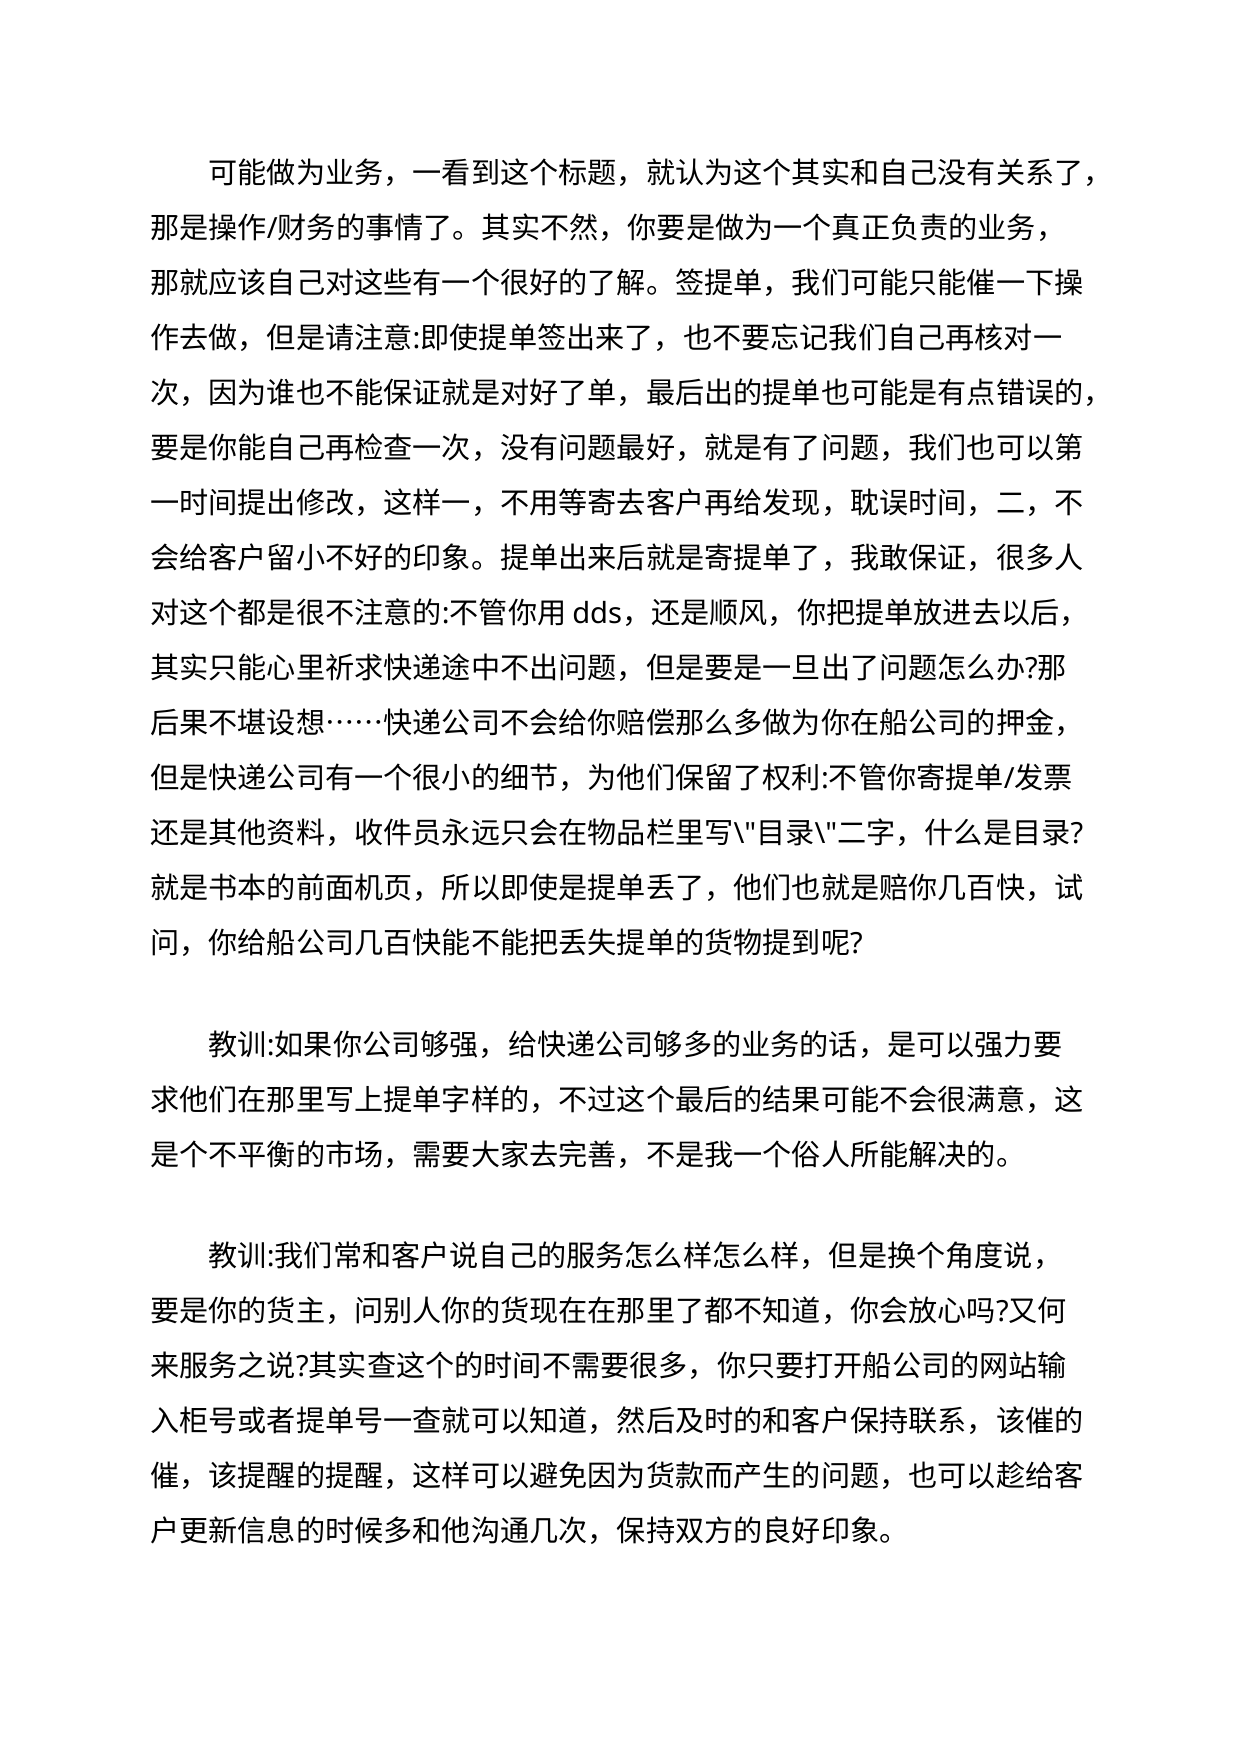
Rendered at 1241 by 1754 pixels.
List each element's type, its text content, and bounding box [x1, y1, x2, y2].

text 可能做为业务，一看到这个标题，就认为这个其实和自己没有关系了，那是操作/财务的事情了。其实不然，你要是做为一个真正负责的业务，那就应该自己对这些有一个很好的了解。签提单，我们可能只能催一下操作去做，但是请注意:即使提单签出来了，也不要忘记我们自己再核对一次，因为谁也不能保证就是对好了单，最后出的提单也可能是有点错误的，要是你能自己再检查一次，没有问题最好，就是有了问题，我们也可以第一时间提出修改，这样一，不用等寄去客户再给发现，耽误时间，二，不会给客户留小不好的印象。提单出来后就是寄提单了，我敢保证，很多人对这个都是很不注意的:不管你用dds，还是顺风，你把提单放进去以后，其实只能心里祈求快递途中不出问题，但是要是一旦出了问题怎么办?那后果不堪设想……快递公司不会给你赔偿那么多做为你在船公司的押金，但是快递公司有一个很小的细节，为他们保留了权利:不管你寄提单/发票还是其他资料，收件员永远只会在物品栏里写\"目录\"二字，什么是目录?就是书本的前面机页，所以即使是提单丢了，他们也就是赔你几百快，试问，你给船公司几百快能不能把丢失提单的货物提到呢? [150, 150, 1090, 962]
text 教训:如果你公司够强，给快递公司够多的业务的话，是可以强力要求他们在那里写上提单字样的，不过这个最后的结果可能不会很满意，这是个不平衡的市场，需要大家去完善，不是我一个俗人所能解决的。 [150, 1021, 1090, 1173]
text 教训:我们常和客户说自己的服务怎么样怎么样，但是换个角度说，要是你的货主，问别人你的货现在在那里了都不知道，你会放心吗?又何来服务之说?其实查这个的时间不需要很多，你只要打开船公司的网站输入柜号或者提单号一查就可以知道，然后及时的和客户保持联系，该催的催，该提醒的提醒，这样可以避免因为货款而产生的问题，也可以趁给客户更新信息的时候多和他沟通几次，保持双方的良好印象。 [150, 1233, 1090, 1550]
